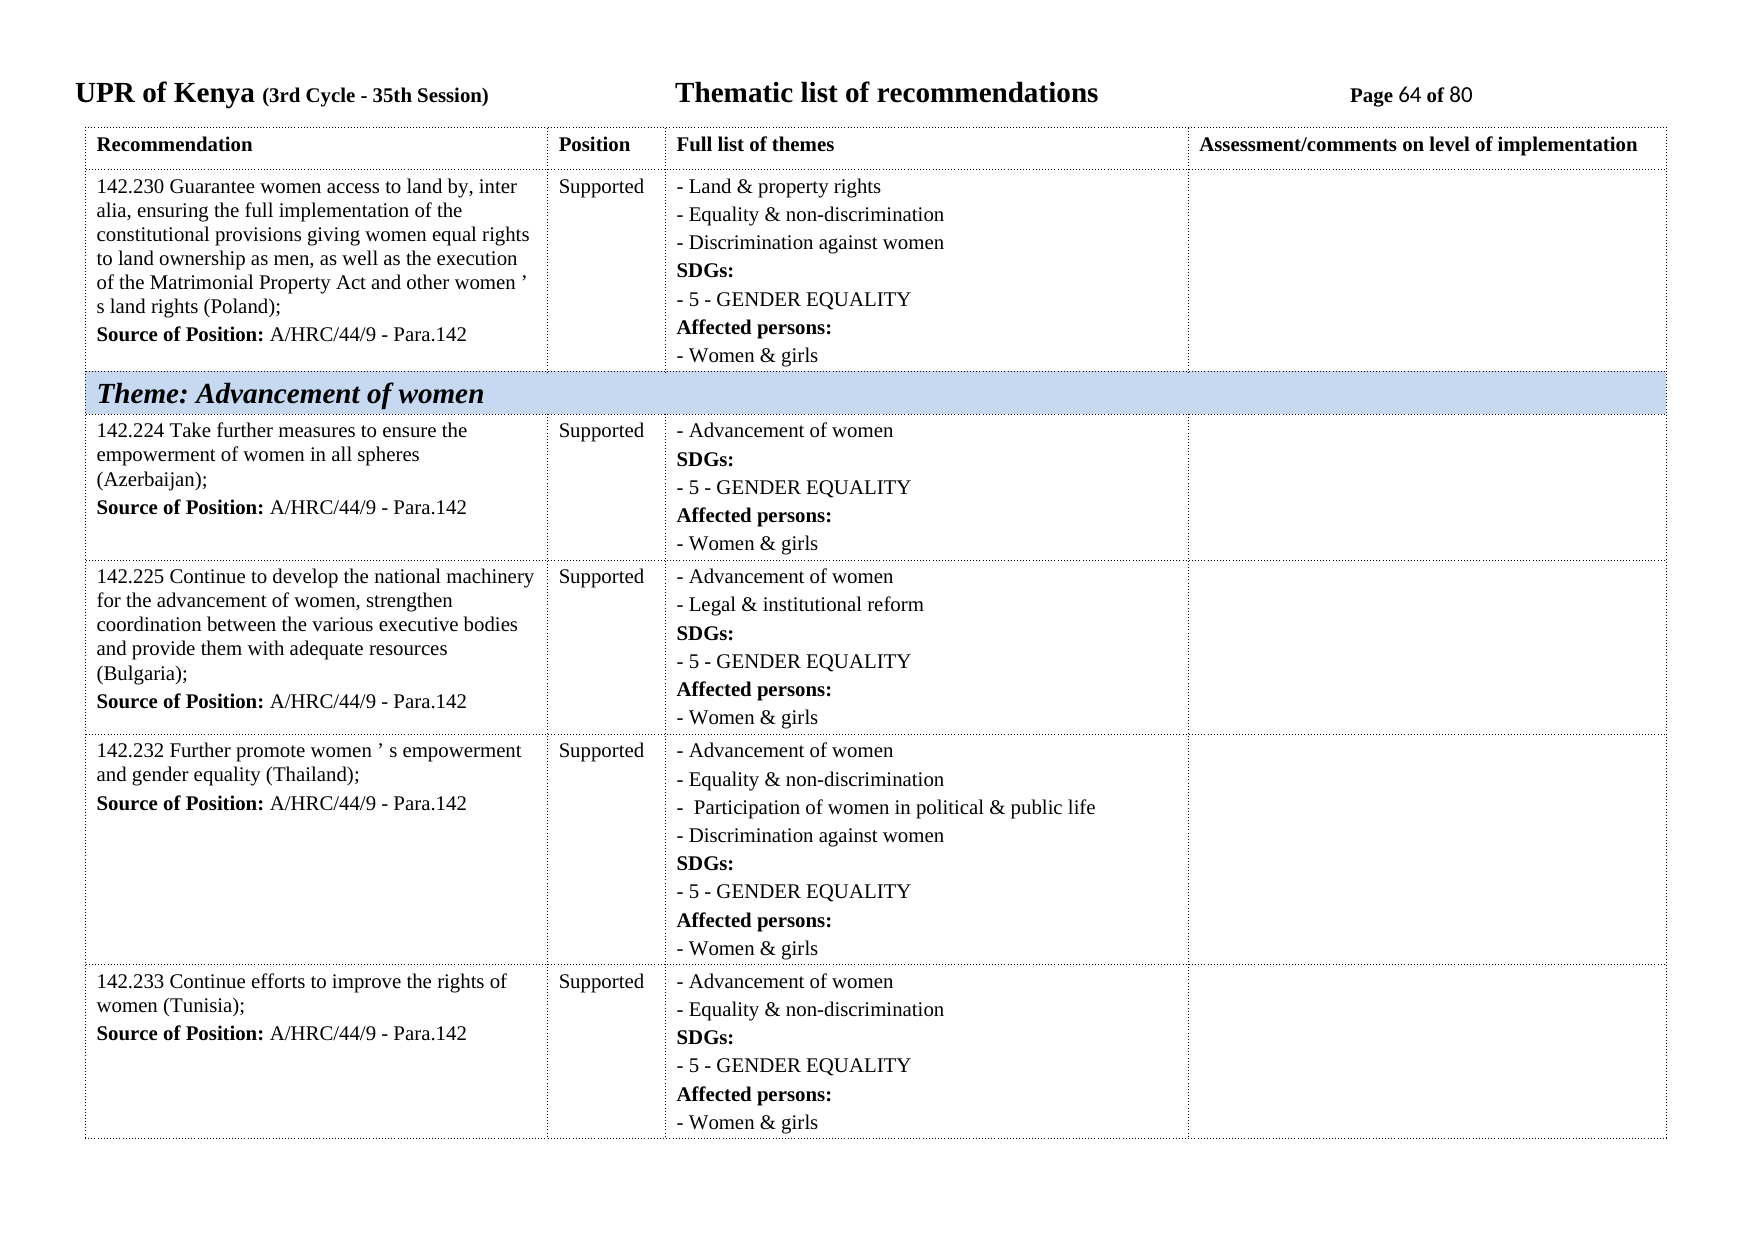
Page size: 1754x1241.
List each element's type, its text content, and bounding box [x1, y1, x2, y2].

table_header Full list of themes [665, 127, 1188, 169]
table_cell Supported [547, 414, 665, 559]
table_cell - Advancement of women - Equality & non-discrimination SDGs: - 5 - GENDER EQUALITY Affected persons: - Women & girls [665, 964, 1188, 1138]
table_cell [1188, 560, 1666, 733]
table_cell Supported [547, 169, 665, 371]
table_header Recommendation [85, 127, 547, 169]
table_cell Supported [547, 560, 665, 733]
table_cell [1188, 169, 1666, 371]
table_cell 142.225 Continue to develop the national machinery for the advancement of women, strengthen coordination between the various executive bodies and provide them with adequate resources (Bulgaria); Source of Position: A/HRC/44/9 - Para.142 [85, 560, 547, 733]
table_cell 142.233 Continue efforts to improve the rights of women (Tunisia); Source of Position: A/HRC/44/9 - Para.142 [85, 964, 547, 1138]
table_cell - Advancement of women - Legal & institutional reform SDGs: - 5 - GENDER EQUALITY Affected persons: - Women & girls [665, 560, 1188, 733]
table_header Position [547, 127, 665, 169]
table_cell [1188, 964, 1666, 1138]
table_cell - Advancement of women - Equality & non-discrimination - Participation of women in political & public life - Discrimination against women SDGs: - 5 - GENDER EQUALITY Affected persons: - Women & girls [665, 734, 1188, 964]
table_cell [1188, 734, 1666, 964]
table_cell Theme: Advancement of women [85, 371, 1666, 414]
table_cell Supported [547, 734, 665, 964]
table_cell - Land & property rights - Equality & non-discrimination - Discrimination against women SDGs: - 5 - GENDER EQUALITY Affected persons: - Women & girls [665, 169, 1188, 371]
table_cell [1188, 414, 1666, 559]
table_cell 142.230 Guarantee women access to land by, inter alia, ensuring the full implementation of the constitutional provisions giving women equal rights to land ownership as men, as well as the execution of the Matrimonial Property Act and other women ’ s land rights (Poland); Source of Position: A/HRC/44/9 - Para.142 [85, 169, 547, 371]
table_header Assessment/comments on level of implementation [1188, 127, 1666, 169]
table_cell - Advancement of women SDGs: - 5 - GENDER EQUALITY Affected persons: - Women & girls [665, 414, 1188, 559]
table_cell Supported [547, 964, 665, 1138]
table_cell 142.224 Take further measures to ensure the empowerment of women in all spheres (Azerbaijan); Source of Position: A/HRC/44/9 - Para.142 [85, 414, 547, 559]
table_cell 142.232 Further promote women ’ s empowerment and gender equality (Thailand); Source of Position: A/HRC/44/9 - Para.142 [85, 734, 547, 964]
